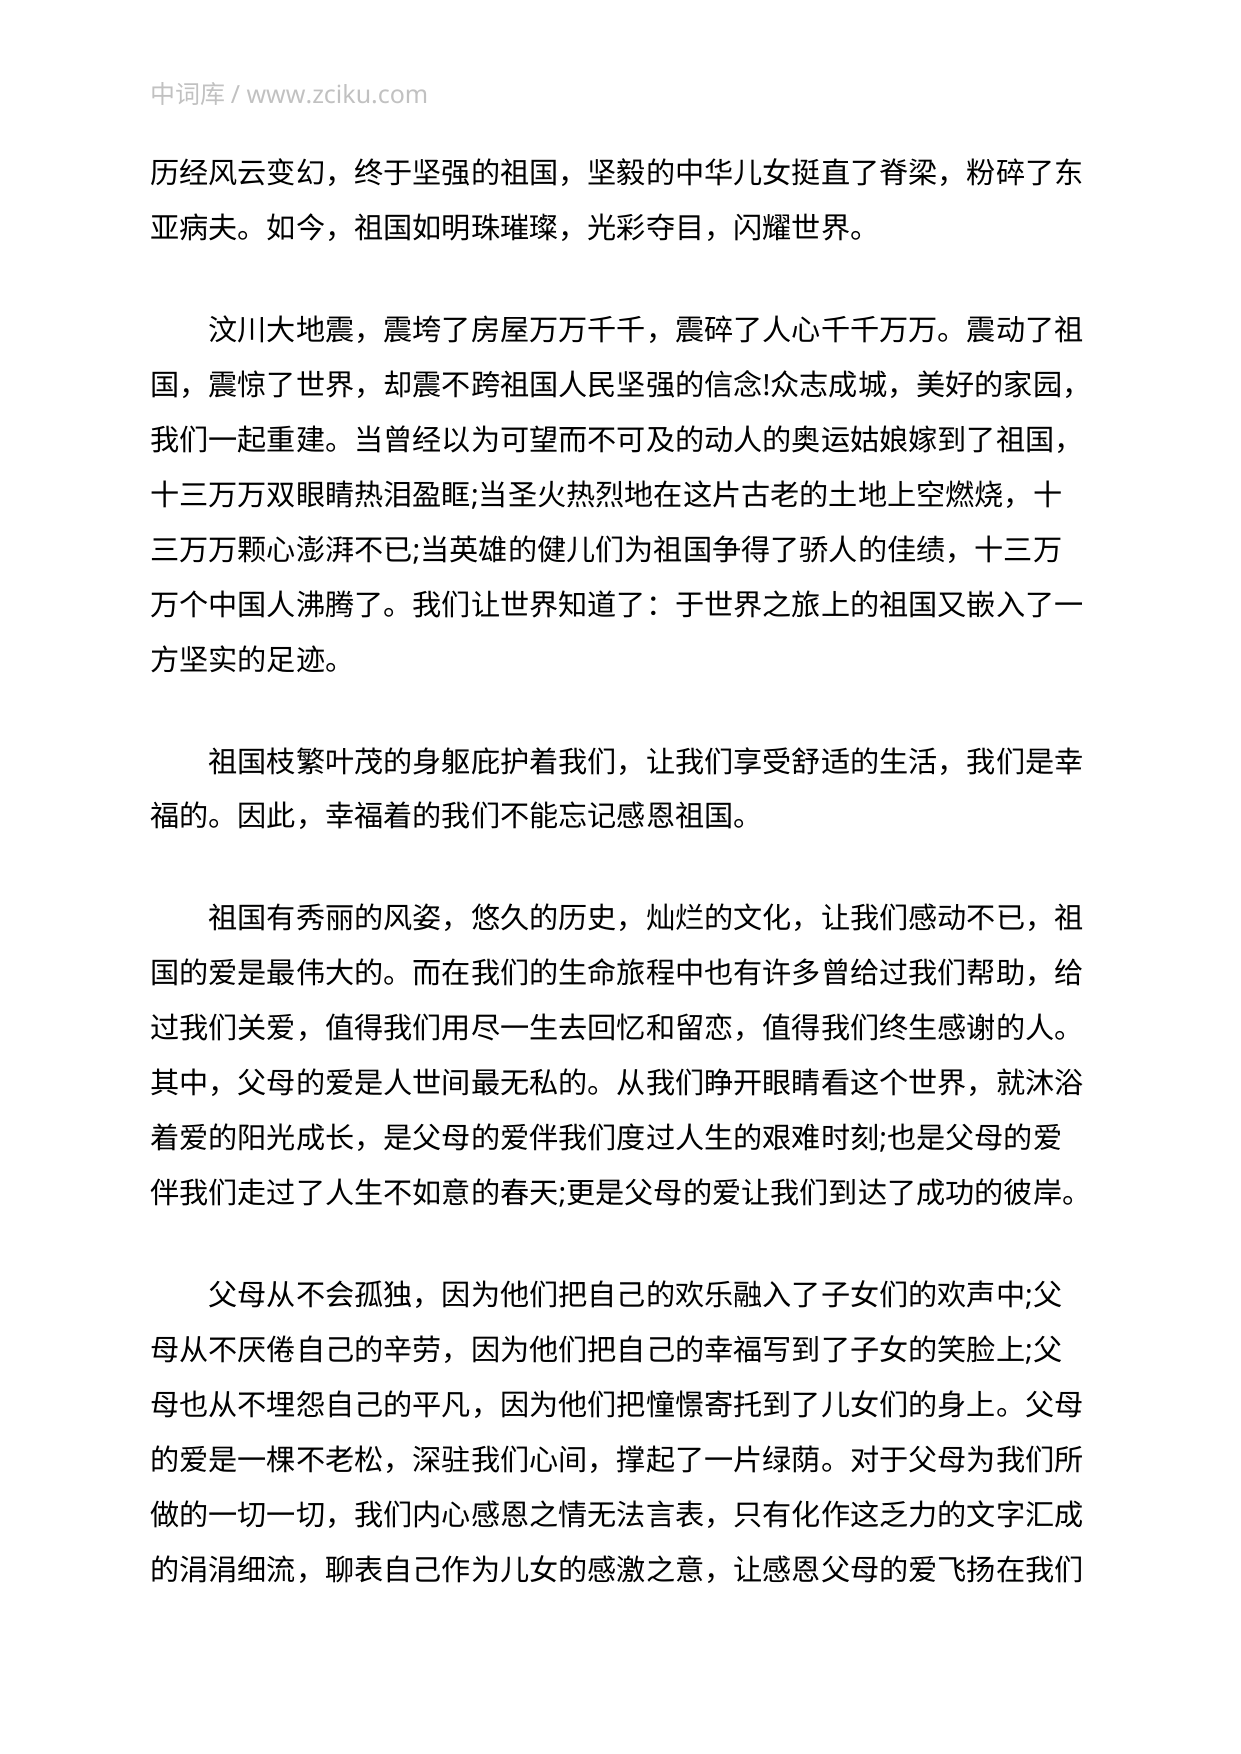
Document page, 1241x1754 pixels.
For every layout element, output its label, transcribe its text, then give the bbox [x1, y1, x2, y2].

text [150, 1271, 1090, 1588]
text 汶川大地震，震垮了房屋万万千千，震碎了人心千千万万。震动了祖国，震惊了世界，却震不跨祖国人民坚强的信念!众志成城，美好的家园，我们一起重建。当曾经以为可望而不可及的动人的奥运姑娘嫁到了祖国，十三万万双眼睛热泪盈眶;当圣火热烈地在这片古老的土地上空燃烧，十三万万颗心澎湃不已;当英雄的健儿们为祖国争得了骄人的佳绩，十三万万个中国人沸腾了。我们让世界知道了：于世界之旅上的祖国又嵌入了一方坚实的足迹。 [150, 307, 1090, 679]
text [150, 150, 1090, 247]
text 祖国枝繁叶茂的身躯庇护着我们，让我们享受舒适的生活，我们是幸福的。因此，幸福着的我们不能忘记感恩祖国。 [150, 738, 1090, 835]
text 祖国有秀丽的风姿，悠久的历史，灿烂的文化，让我们感动不已，祖国的爱是最伟大的。而在我们的生命旅程中也有许多曾给过我们帮助，给过我们关爱，值得我们用尽一生去回忆和留恋，值得我们终生感谢的人。其中，父母的爱是人世间最无私的。从我们睁开眼睛看这个世界，就沐浴着爱的阳光成长，是父母的爱伴我们度过人生的艰难时刻;也是父母的爱伴我们走过了人生不如意的春天;更是父母的爱让我们到达了成功的彼岸。 [150, 895, 1090, 1212]
